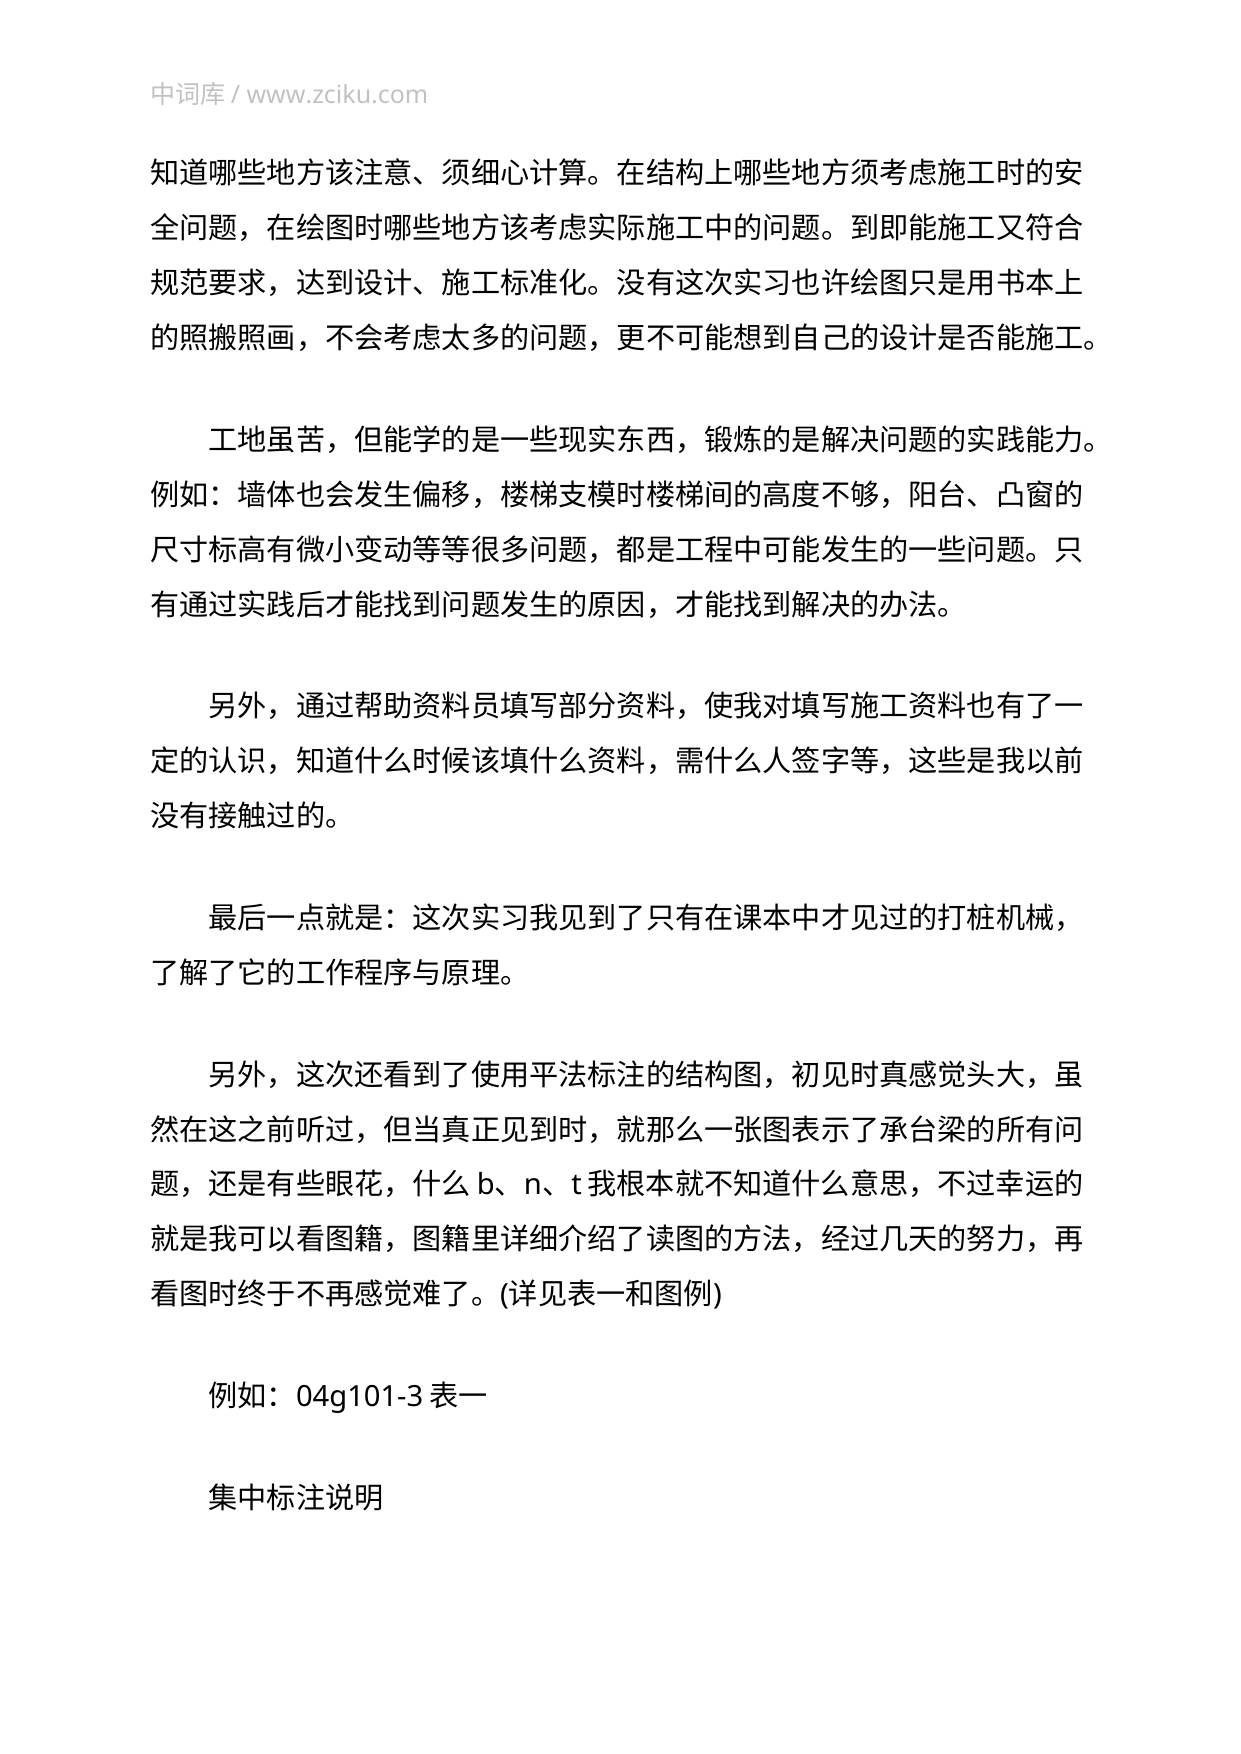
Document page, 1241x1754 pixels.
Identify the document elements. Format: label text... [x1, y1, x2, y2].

text 另外，这次还看到了使用平法标注的结构图，初见时真感觉头大，虽然在这之前听过，但当真正见到时，就那么一张图表示了承台梁的所有问题，还是有些眼花，什么b、n、t我根本就不知道什么意思，不过幸运的就是我可以看图籍，图籍里详细介绍了读图的方法，经过几天的努力，再看图时终于不再感觉难了。(详见表一和图例) [150, 1051, 1090, 1313]
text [150, 150, 1090, 357]
text 最后一点就是：这次实习我见到了只有在课本中才见过的打桩机械，了解了它的工作程序与原理。 [150, 894, 1090, 992]
text 另外，通过帮助资料员填写部分资料，使我对填写施工资料也有了一定的认识，知道什么时候该填什么资料，需什么人签字等，这些是我以前没有接触过的。 [150, 683, 1090, 835]
text 例如：04g101-3表一 [150, 1373, 1090, 1415]
text 集中标注说明 [150, 1475, 1090, 1517]
text 工地虽苦，但能学的是一些现实东西，锻炼的是解决问题的实践能力。例如：墙体也会发生偏移，楼梯支模时楼梯间的高度不够，阳台、凸窗的尺寸标高有微小变动等等很多问题，都是工程中可能发生的一些问题。只有通过实践后才能找到问题发生的原因，才能找到解决的办法。 [150, 416, 1090, 623]
